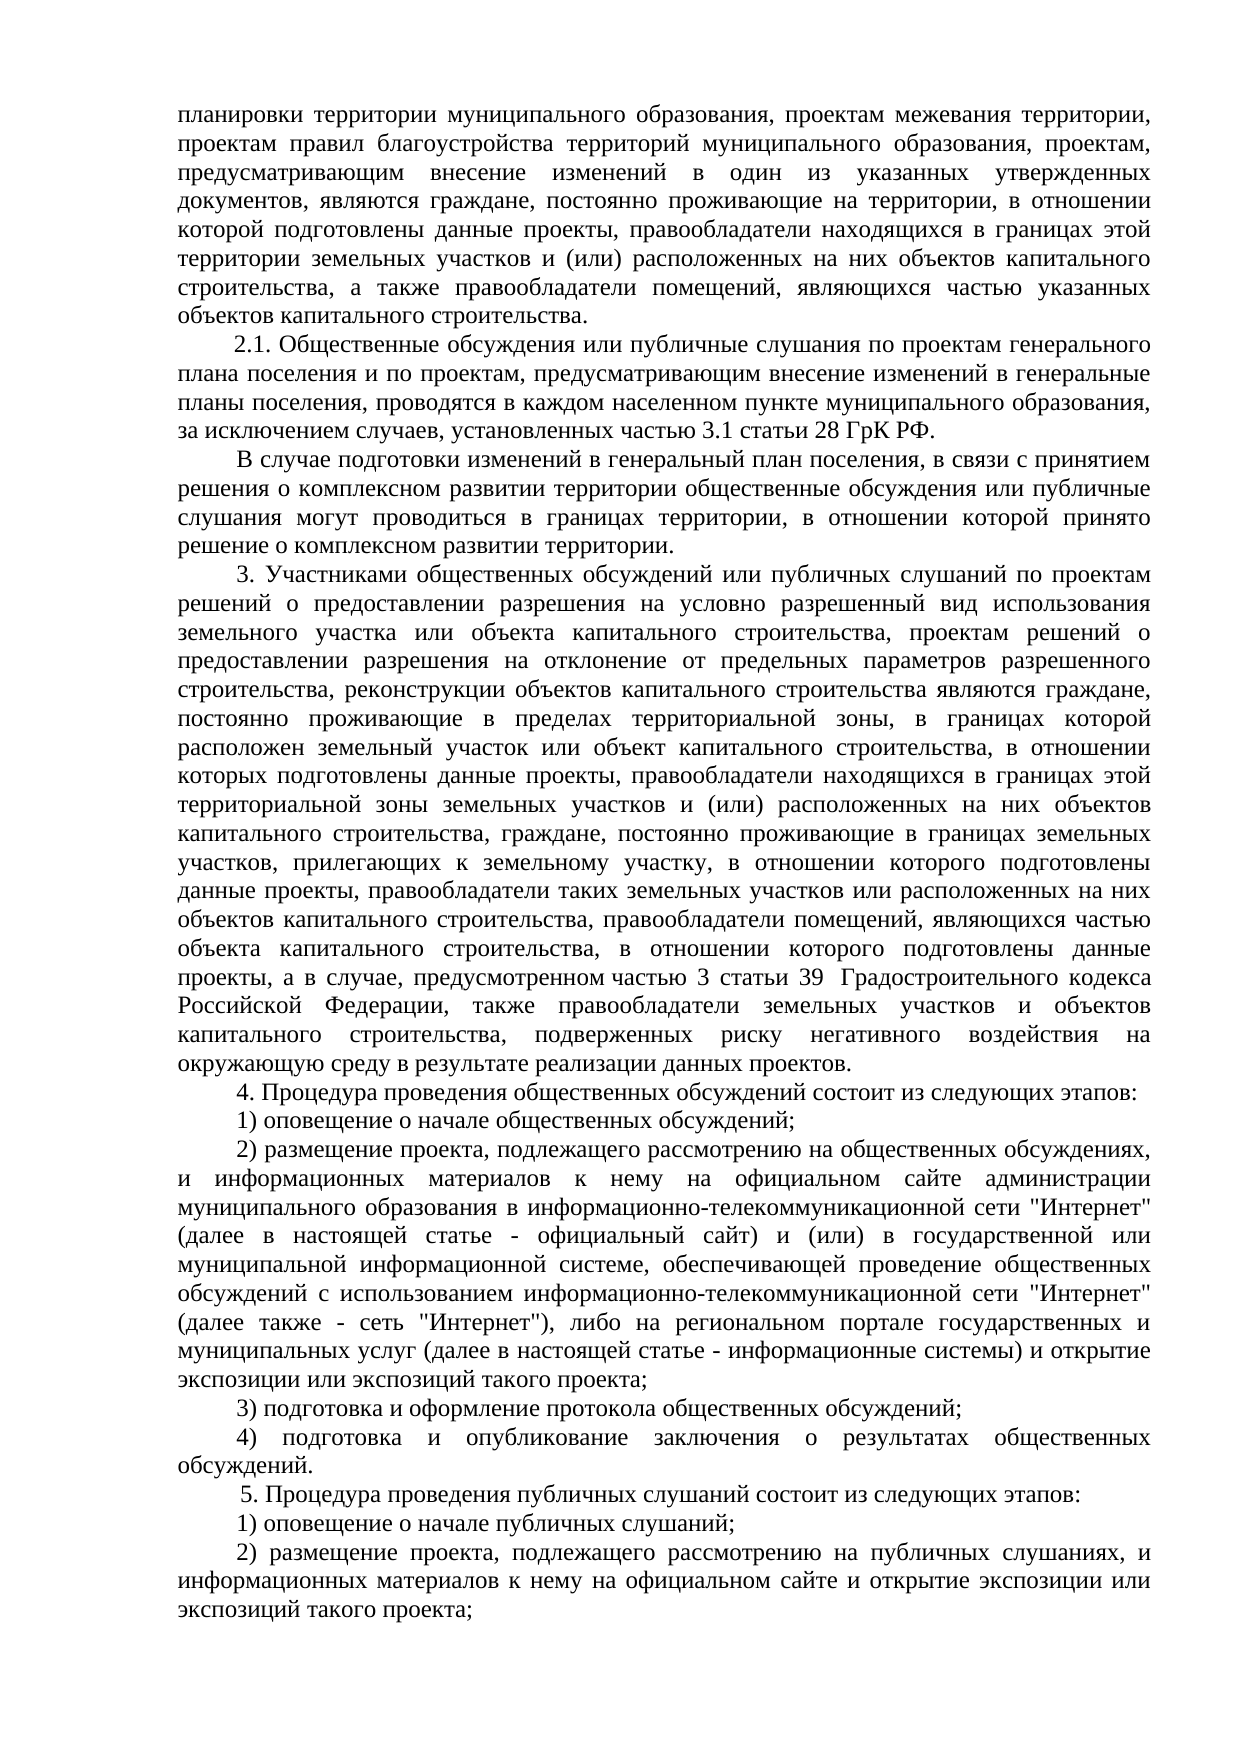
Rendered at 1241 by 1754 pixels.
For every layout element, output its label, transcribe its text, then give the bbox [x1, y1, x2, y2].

text В случае подготовки изменений в генеральный план поселения, в связи с принятием решения о комплексном развитии территории общественные обсуждения или публичные слушания могут проводиться в границах территории, в отношении которой принято решение о комплексном развитии территории. [177, 444, 1152, 559]
text 4) подготовка и опубликование заключения о результатах общественных обсуждений. [177, 1422, 1152, 1479]
text 4. Процедура проведения общественных обсуждений состоит из следующих этапов: [177, 1077, 1152, 1105]
text 2) размещение проекта, подлежащего рассмотрению на общественных обсуждениях, и информационных материалов к нему на официальном сайте администрации муниципального образования в информационно-телекоммуникационной сети "Интернет" (далее в настоящей статье - официальный сайт) и (или) в государственной или муниципальной информационной системе, обеспечивающей проведение общественных обсуждений с использованием информационно-телекоммуникационной сети "Интернет" (далее также - сеть "Интернет"), либо на региональном портале государственных и муниципальных услуг (далее в настоящей статье - информационные системы) и открытие экспозиции или экспозиций такого проекта; [177, 1134, 1152, 1393]
text 1) оповещение о начале публичных слушаний; [177, 1508, 1152, 1537]
text 2) размещение проекта, подлежащего рассмотрению на публичных слушаниях, и информационных материалов к нему на официальном сайте и открытие экспозиции или экспозиций такого проекта; [177, 1537, 1152, 1623]
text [177, 99, 1152, 329]
text 3. Участниками общественных обсуждений или публичных слушаний по проектам решений о предоставлении разрешения на условно разрешенный вид использования земельного участка или объекта капитального строительства, проектам решений о предоставлении разрешения на отклонение от предельных параметров разрешенного строительства, реконструкции объектов капитального строительства являются граждане, постоянно проживающие в пределах территориальной зоны, в границах которой расположен земельный участок или объект капитального строительства, в отношении которых подготовлены данные проекты, правообладатели находящихся в границах этой территориальной зоны земельных участков и (или) расположенных на них объектов капитального строительства, граждане, постоянно проживающие в границах земельных участков, прилегающих к земельному участку, в отношении которого подготовлены данные проекты, правообладатели таких земельных участков или расположенных на них объектов капитального строительства, правообладатели помещений, являющихся частью объекта капитального строительства, в отношении которого подготовлены данные проекты, а в случае, предусмотренном частью 3 статьи 39 Градостроительного кодекса Российской Федерации, также правообладатели земельных участков и объектов капитального строительства, подверженных риску негативного воздействия на окружающую среду в результате реализации данных проектов. [177, 559, 1152, 1077]
text 5. Процедура проведения публичных слушаний состоит из следующих этапов: [177, 1479, 1152, 1508]
text 3) подготовка и оформление протокола общественных обсуждений; [177, 1393, 1152, 1422]
text 1) оповещение о начале общественных обсуждений; [177, 1105, 1152, 1134]
text 2.1. Общественные обсуждения или публичные слушания по проектам генерального плана поселения и по проектам, предусматривающим внесение изменений в генеральные планы поселения, проводятся в каждом населенном пункте муниципального образования, за исключением случаев, установленных частью 3.1 статьи 28 ГрК РФ. [177, 329, 1152, 444]
